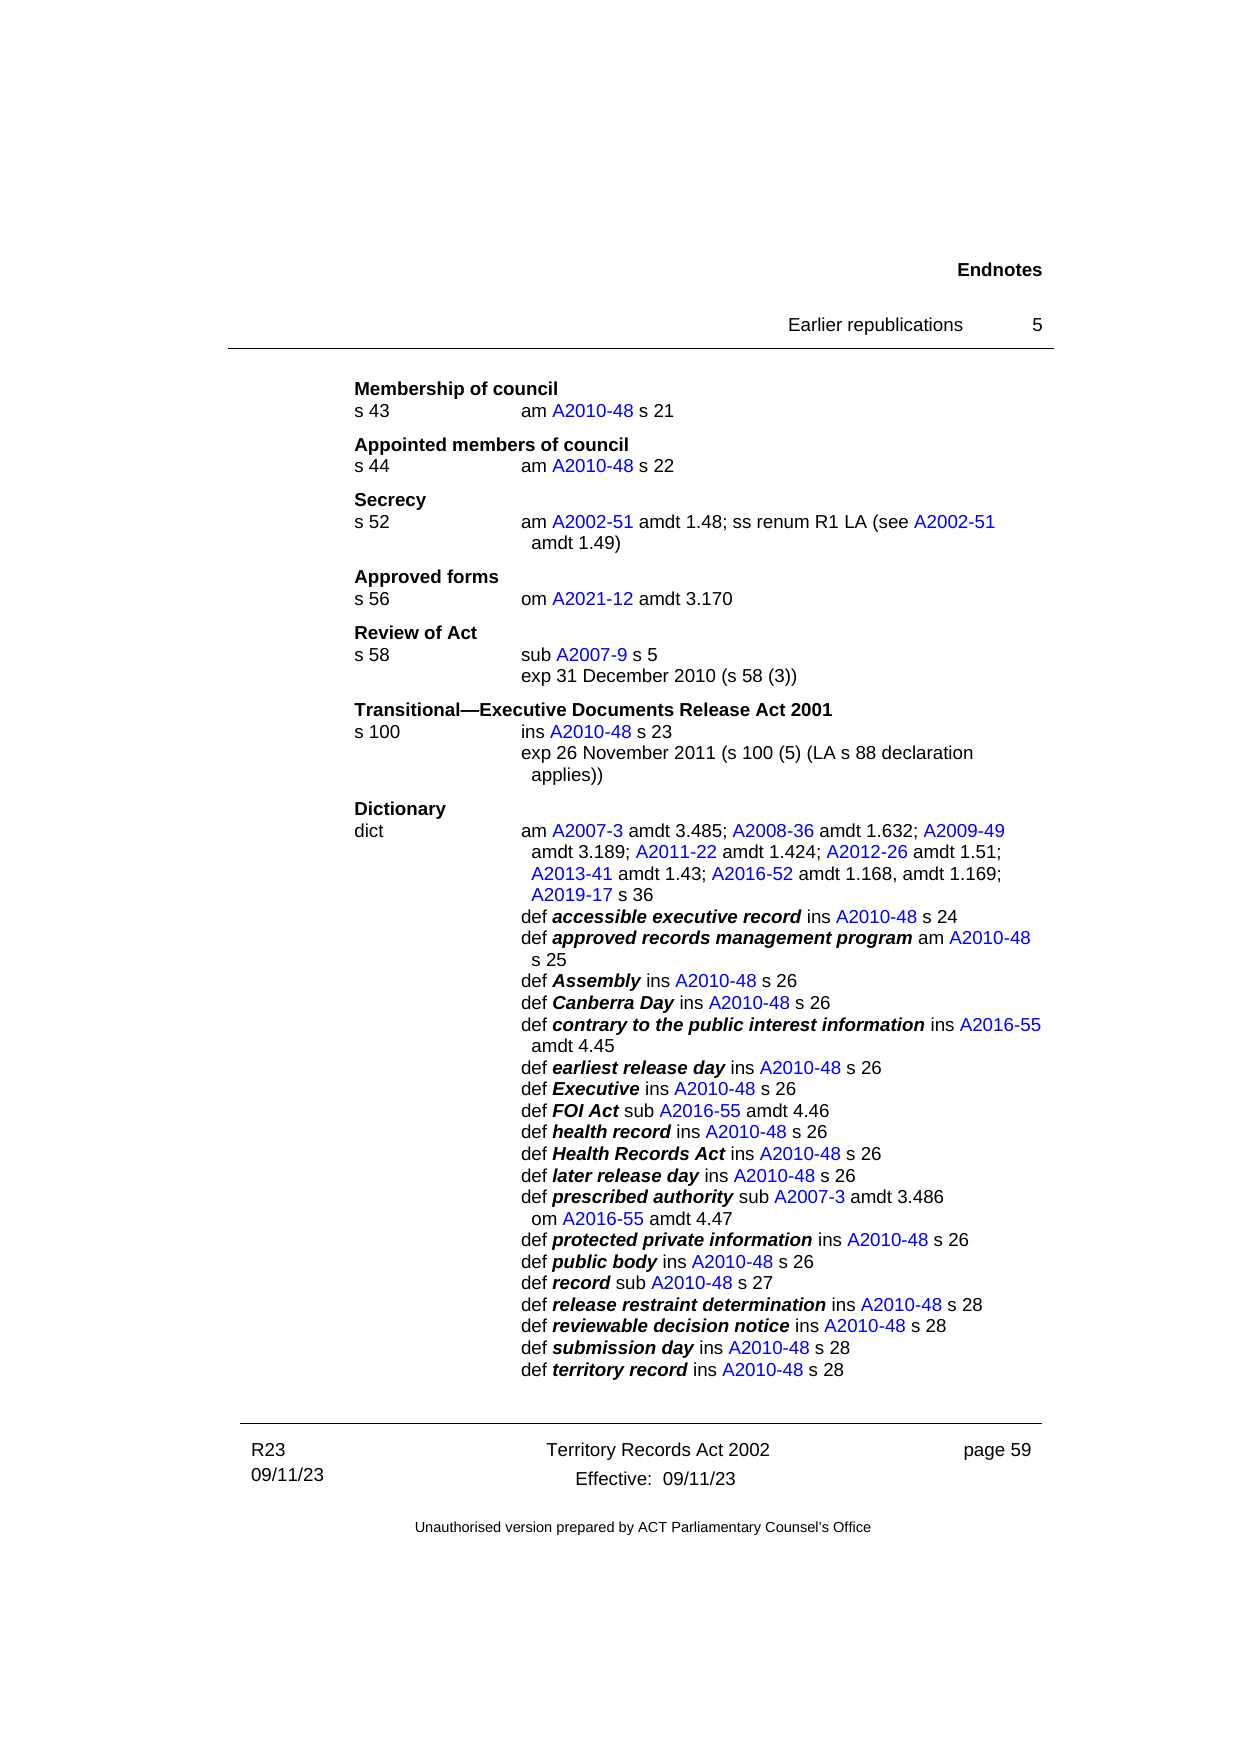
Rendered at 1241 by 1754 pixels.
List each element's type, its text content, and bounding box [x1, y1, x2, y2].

text def Assembly ins A2010-48 s 26 [354, 970, 1042, 992]
text def Executive ins A2010-48 s 26 [354, 1078, 1042, 1100]
text def prescribed authority sub A2007-3 amdt 3.486 [354, 1186, 1042, 1207]
text Secrecy [354, 489, 1042, 511]
text s 56 om A2021-12 amdt 3.170 [354, 588, 1042, 609]
text s 43 am A2010-48 s 21 [354, 399, 1042, 421]
text Membership of council [354, 378, 1042, 399]
text om A2016-55 amdt 4.47 [354, 1207, 1042, 1229]
text s 58 sub A2007-9 s 5 [354, 643, 1042, 665]
text def earliest release day ins A2010-48 s 26 [354, 1057, 1042, 1078]
text Review of Act [354, 622, 1042, 643]
text def Health Records Act ins A2010-48 s 26 [354, 1143, 1042, 1164]
text def Canberra Day ins A2010-48 s 26 [354, 992, 1042, 1013]
text Approved forms [354, 566, 1042, 588]
text s 44 am A2010-48 s 22 [354, 455, 1042, 477]
text exp 31 December 2010 (s 58 (3)) [354, 665, 1042, 687]
text Dictionary [354, 798, 1042, 819]
text s 52 am A2002-51 amdt 1.48; ss renum R1 LA (see A2002-51 amdt 1.49) [354, 511, 1042, 554]
text def FOI Act sub A2016-55 amdt 4.46 [354, 1100, 1042, 1121]
text Transitional—Executive Documents Release Act 2001 [354, 699, 1042, 721]
text def record sub A2010-48 s 27 [354, 1272, 1042, 1294]
text dict am A2007-3 amdt 3.485; A2008-36 amdt 1.632; A2009-49 amdt 3.189; A2011-22 amdt 1.424; A2012-26 amdt 1.51; A2013-41 amdt 1.43; A2016-52 amdt 1.168, amdt 1.169; A2019-17 s 36 [354, 819, 1042, 906]
text def territory record ins A2010-48 s 28 [354, 1358, 1042, 1380]
text exp 26 November 2011 (s 100 (5) (LA s 88 declaration applies)) [354, 742, 1042, 785]
text Appointed members of council [354, 433, 1042, 455]
text def health record ins A2010-48 s 26 [354, 1121, 1042, 1143]
text def submission day ins A2010-48 s 28 [354, 1337, 1042, 1358]
text def release restraint determination ins A2010-48 s 28 [354, 1294, 1042, 1315]
text def reviewable decision notice ins A2010-48 s 28 [354, 1315, 1042, 1337]
text def approved records management program am A2010-48 s 25 [354, 927, 1042, 970]
text def public body ins A2010-48 s 26 [354, 1251, 1042, 1272]
text s 100 ins A2010-48 s 23 [354, 721, 1042, 742]
text def later release day ins A2010-48 s 26 [354, 1164, 1042, 1186]
text def accessible executive record ins A2010-48 s 24 [354, 906, 1042, 927]
text def protected private information ins A2010-48 s 26 [354, 1229, 1042, 1251]
text def contrary to the public interest information ins A2016-55 amdt 4.45 [354, 1013, 1042, 1057]
